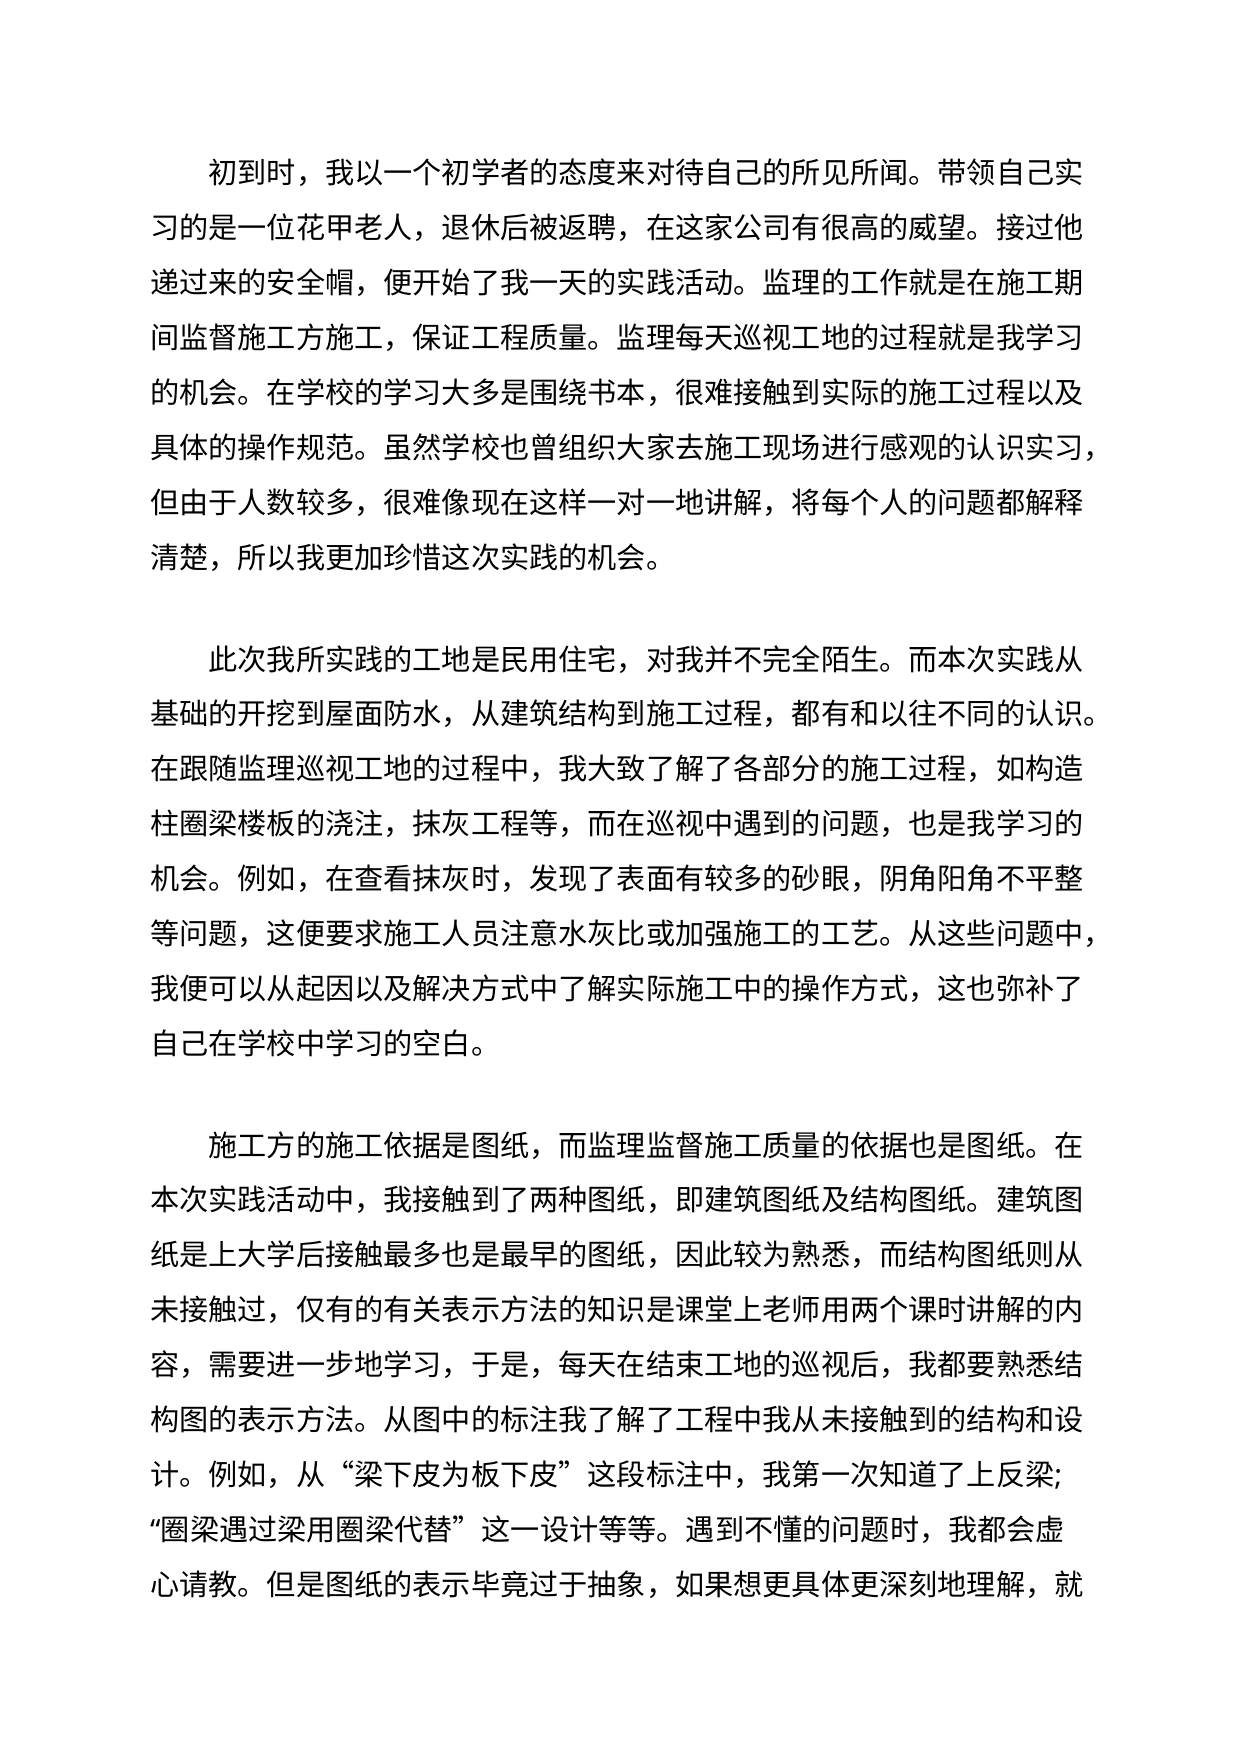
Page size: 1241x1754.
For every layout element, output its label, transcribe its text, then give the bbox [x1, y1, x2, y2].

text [150, 1122, 1090, 1604]
text 初到时，我以一个初学者的态度来对待自己的所见所闻。带领自己实习的是一位花甲老人，退休后被返聘，在这家公司有很高的威望。接过他递过来的安全帽，便开始了我一天的实践活动。监理的工作就是在施工期间监督施工方施工，保证工程质量。监理每天巡视工地的过程就是我学习的机会。在学校的学习大多是围绕书本，很难接触到实际的施工过程以及具体的操作规范。虽然学校也曾组织大家去施工现场进行感观的认识实习，但由于人数较多，很难像现在这样一对一地讲解，将每个人的问题都解释清楚，所以我更加珍惜这次实践的机会。 [150, 150, 1090, 577]
text 此次我所实践的工地是民用住宅，对我并不完全陌生。而本次实践从基础的开挖到屋面防水，从建筑结构到施工过程，都有和以往不同的认识。在跟随监理巡视工地的过程中，我大致了解了各部分的施工过程，如构造柱圈梁楼板的浇注，抹灰工程等，而在巡视中遇到的问题，也是我学习的机会。例如，在查看抹灰时，发现了表面有较多的砂眼，阴角阳角不平整等问题，这便要求施工人员注意水灰比或加强施工的工艺。从这些问题中，我便可以从起因以及解决方式中了解实际施工中的操作方式，这也弥补了自己在学校中学习的空白。 [150, 636, 1090, 1063]
